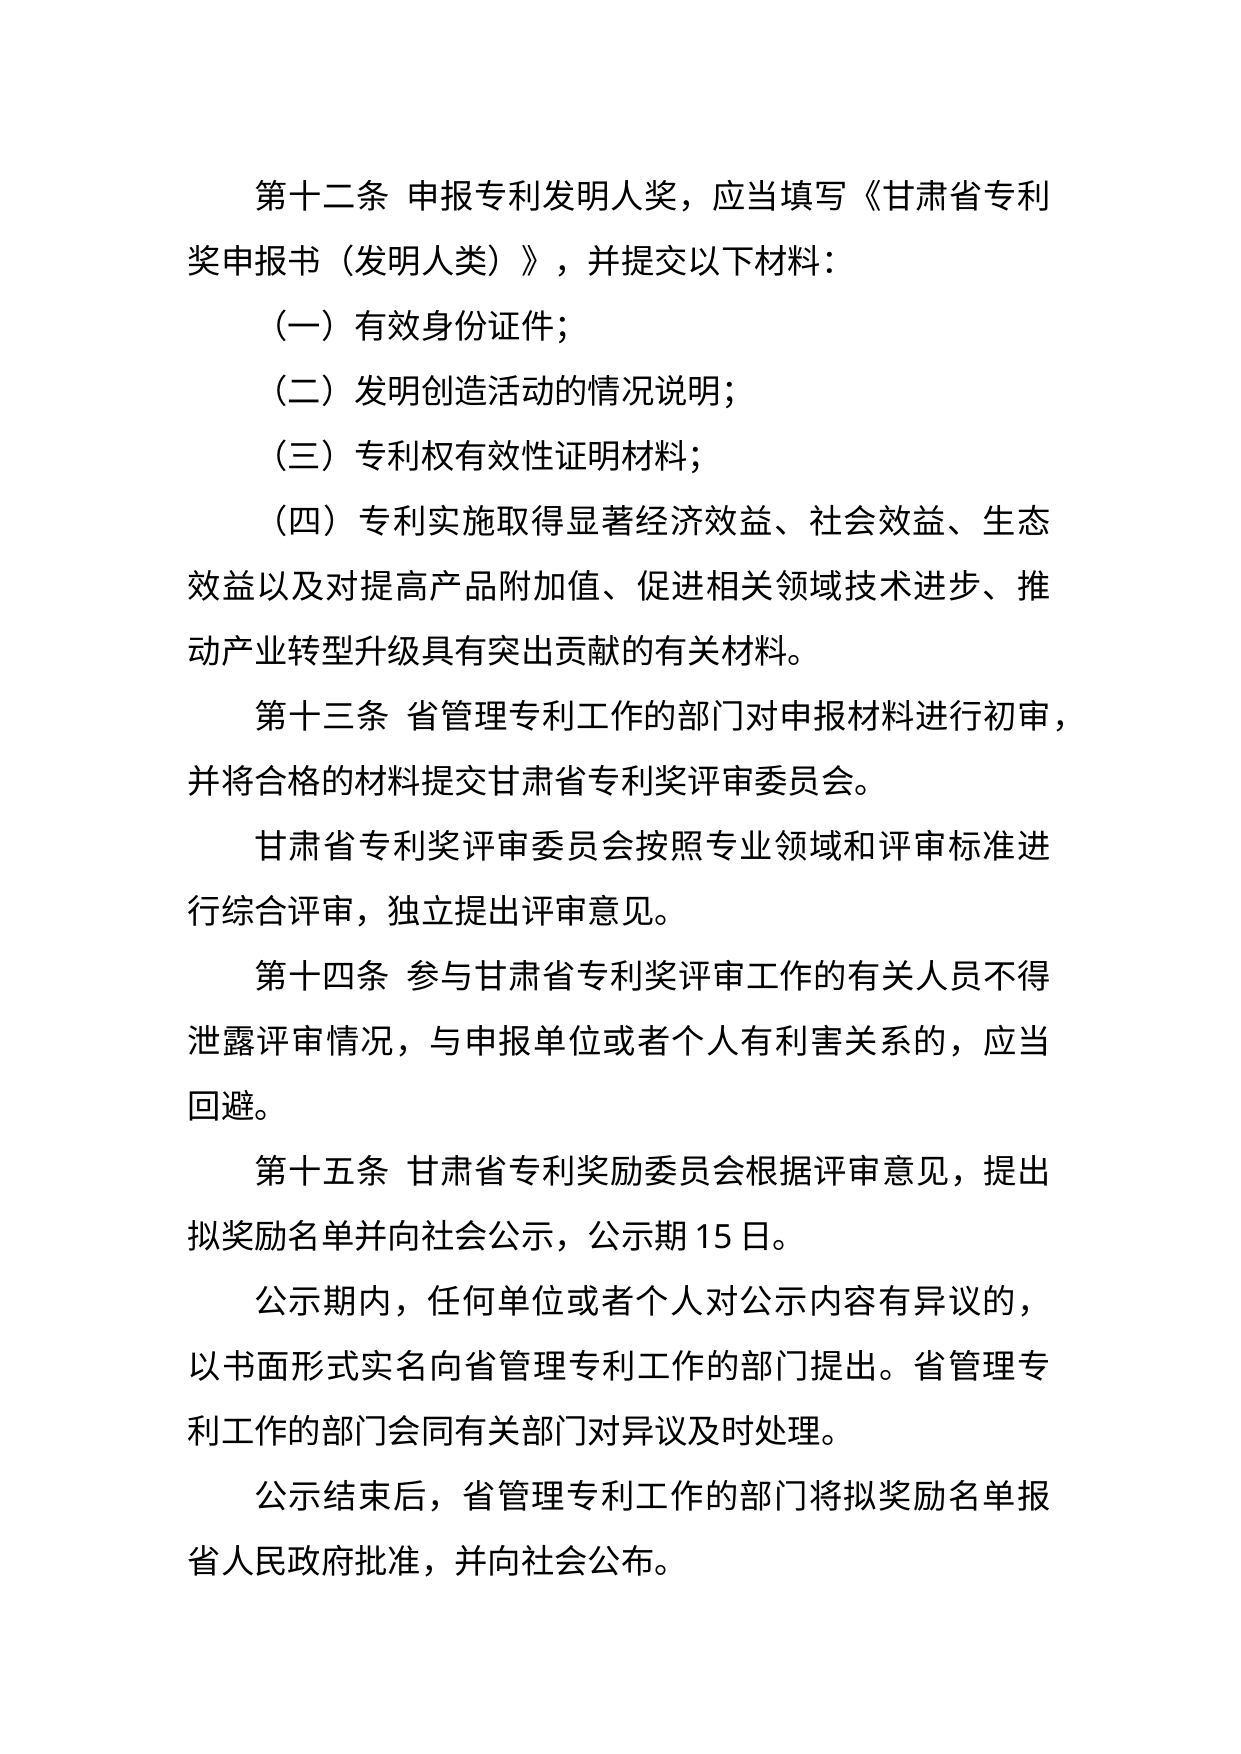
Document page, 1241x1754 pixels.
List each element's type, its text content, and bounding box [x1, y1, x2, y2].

text 第十四条 参与甘肃省专利奖评审工作的有关人员不得泄露评审情况，与申报单位或者个人有利害关系的，应当回避。 [187, 942, 1053, 1137]
text （四）专利实施取得显著经济效益、社会效益、生态效益以及对提高产品附加值、促进相关领域技术进步、推动产业转型升级具有突出贡献的有关材料。 [187, 487, 1053, 682]
text （一）有效身份证件； [187, 292, 1053, 357]
text 第十五条 甘肃省专利奖励委员会根据评审意见，提出拟奖励名单并向社会公示，公示期15日。 [187, 1137, 1053, 1267]
text 第十二条 申报专利发明人奖，应当填写《甘肃省专利奖申报书（发明人类）》，并提交以下材料： [187, 162, 1053, 292]
text 甘肃省专利奖评审委员会按照专业领域和评审标准进行综合评审，独立提出评审意见。 [187, 812, 1053, 942]
text （二）发明创造活动的情况说明； [187, 357, 1053, 422]
text 第十三条 省管理专利工作的部门对申报材料进行初审，并将合格的材料提交甘肃省专利奖评审委员会。 [187, 682, 1053, 812]
text （三）专利权有效性证明材料； [187, 422, 1053, 487]
text 公示结束后，省管理专利工作的部门将拟奖励名单报省人民政府批准，并向社会公布。 [187, 1462, 1053, 1592]
text 公示期内，任何单位或者个人对公示内容有异议的，以书面形式实名向省管理专利工作的部门提出。省管理专利工作的部门会同有关部门对异议及时处理。 [187, 1267, 1053, 1462]
